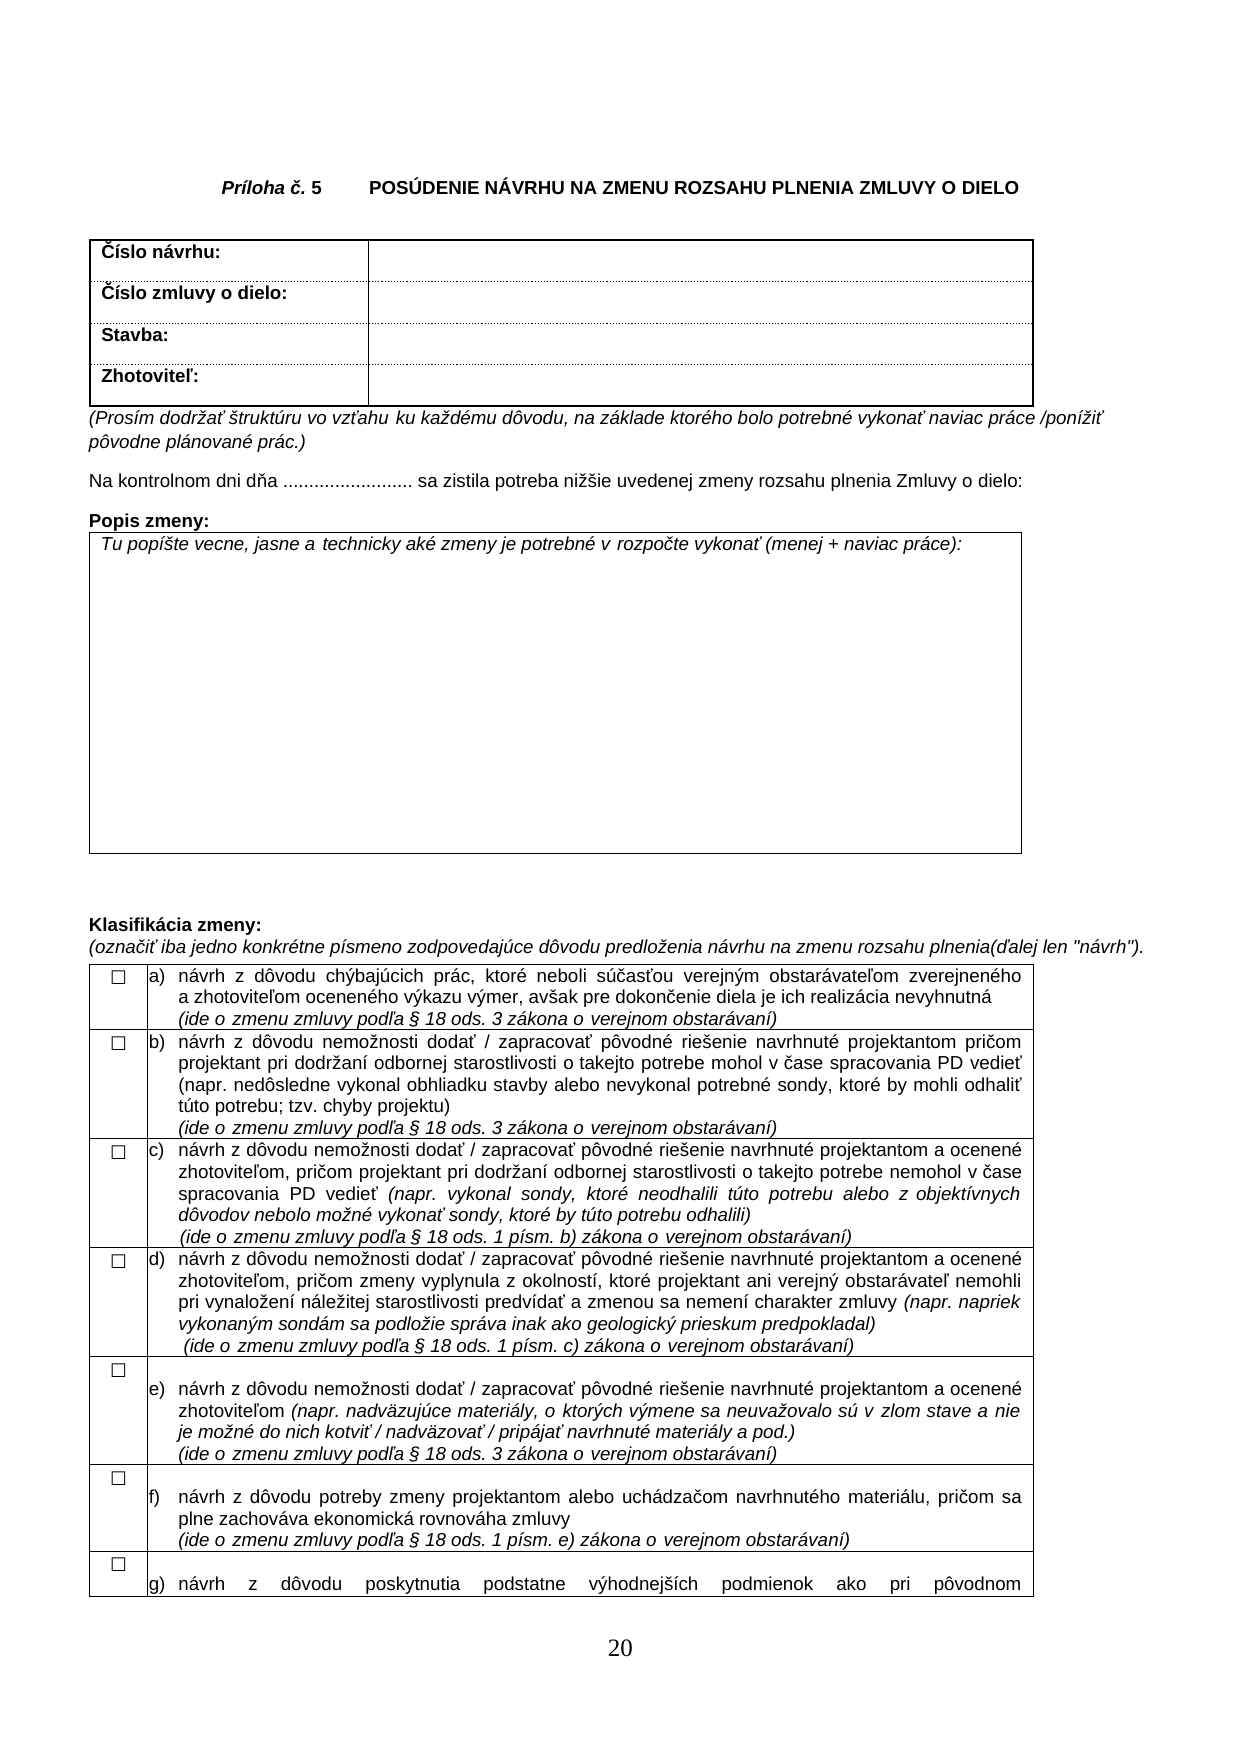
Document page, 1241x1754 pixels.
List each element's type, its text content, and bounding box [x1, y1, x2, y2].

table_cell [369, 323, 1032, 364]
table_header návrh z dôvodu chýbajúcich prác, ktoré neboli súčasťou verejným obstarávateľom zverejneného a zhotoviteľom oceneného výkazu výmer, avšak pre dokončenie diela je ich realizácia nevyhnutná (ide o zmenu zmluvy podľa § 18 ods. 3 zákona o verejnom obstarávaní) [148, 965, 1033, 1029]
text Na kontrolnom dni dňa ......................... sa zistila potreba nižšie uvedenej zmeny rozsahu plnenia Zmluvy o dielo: [89, 470, 1152, 492]
text (označiť iba jedno konkrétne písmeno zodpovedajúce dôvodu predloženia návrhu na zmenu rozsahu plnenia(ďalej len "návrh"). [89, 936, 1152, 957]
table_header [369, 241, 1032, 281]
text Klasifikácia zmeny: [89, 914, 1152, 936]
subtitle Príloha č. 5 POSÚDENIE NÁVRHU NA ZMENU ROZSAHU PLNENIA ZMLUVY O DIELO [89, 177, 1152, 199]
table_cell [369, 364, 1032, 405]
table_header Tu popíšte vecne, jasne a technicky aké zmeny je potrebné v rozpočte vykonať (menej + naviac práce): [90, 533, 1021, 852]
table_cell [148, 1552, 1033, 1596]
table_cell [369, 281, 1032, 322]
table_header Číslo návrhu: [91, 241, 368, 281]
table_cell návrh z dôvodu nemožnosti dodať / zapracovať pôvodné riešenie navrhnuté projektantom a ocenené zhotoviteľom, pričom zmeny vyplynula z okolností, ktoré projektant ani verejný obstarávateľ nemohli pri vynaložení náležitej starostlivosti predvídať a zmenou sa nemení charakter zmluvy (napr. napriek vykonaným sondám sa podložie správa inak ako geologický prieskum predpokladal) (ide o zmenu zmluvy podľa § 18 ods. 1 písm. c) zákona o verejnom obstarávaní) [148, 1248, 1033, 1356]
table_cell návrh z dôvodu nemožnosti dodať / zapracovať pôvodné riešenie navrhnuté projektantom a ocenené zhotoviteľom, pričom projektant pri dodržaní odbornej starostlivosti o takejto potrebe nemohol v čase spracovania PD vedieť (napr. vykonal sondy, ktoré neodhalili túto potrebu alebo z objektívnych dôvodov nebolo možné vykonať sondy, ktoré by túto potrebu odhalili) (ide o zmenu zmluvy podľa § 18 ods. 1 písm. b) zákona o verejnom obstarávaní) [148, 1139, 1033, 1247]
subtitle Popis zmeny: [89, 510, 1152, 532]
table_cell návrh z dôvodu potreby zmeny projektantom alebo uchádzačom navrhnutého materiálu, pričom sa plne zachováva ekonomická rovnováha zmluvy (ide o zmenu zmluvy podľa § 18 ods. 1 písm. e) zákona o verejnom obstarávaní) [148, 1465, 1033, 1551]
table_cell návrh z dôvodu nemožnosti dodať / zapracovať pôvodné riešenie navrhnuté projektantom pričom projektant pri dodržaní odbornej starostlivosti o takejto potrebe mohol v čase spracovania PD vedieť (napr. nedôsledne vykonal obhliadku stavby alebo nevykonal potrebné sondy, ktoré by mohli odhaliť túto potrebu; tzv. chyby projektu) (ide o zmenu zmluvy podľa § 18 ods. 3 zákona o verejnom obstarávaní) [148, 1030, 1033, 1138]
table_cell Zhotoviteľ: [91, 364, 368, 405]
table_cell návrh z dôvodu nemožnosti dodať / zapracovať pôvodné riešenie navrhnuté projektantom a ocenené zhotoviteľom (napr. nadväzujúce materiály, o ktorých výmene sa neuvažovalo sú v zlom stave a nie je možné do nich kotviť / nadväzovať / pripájať navrhnuté materiály a pod.) (ide o zmenu zmluvy podľa § 18 ods. 3 zákona o verejnom obstarávaní) [148, 1357, 1033, 1464]
text (Prosím dodržať štruktúru vo vzťahu ku každému dôvodu, na základe ktorého bolo potrebné vykonať naviac práce /ponížiť pôvodne plánované prác.) [89, 407, 1152, 452]
table_cell Stavba: [91, 323, 368, 364]
table_cell Číslo zmluvy o dielo: [91, 281, 368, 322]
